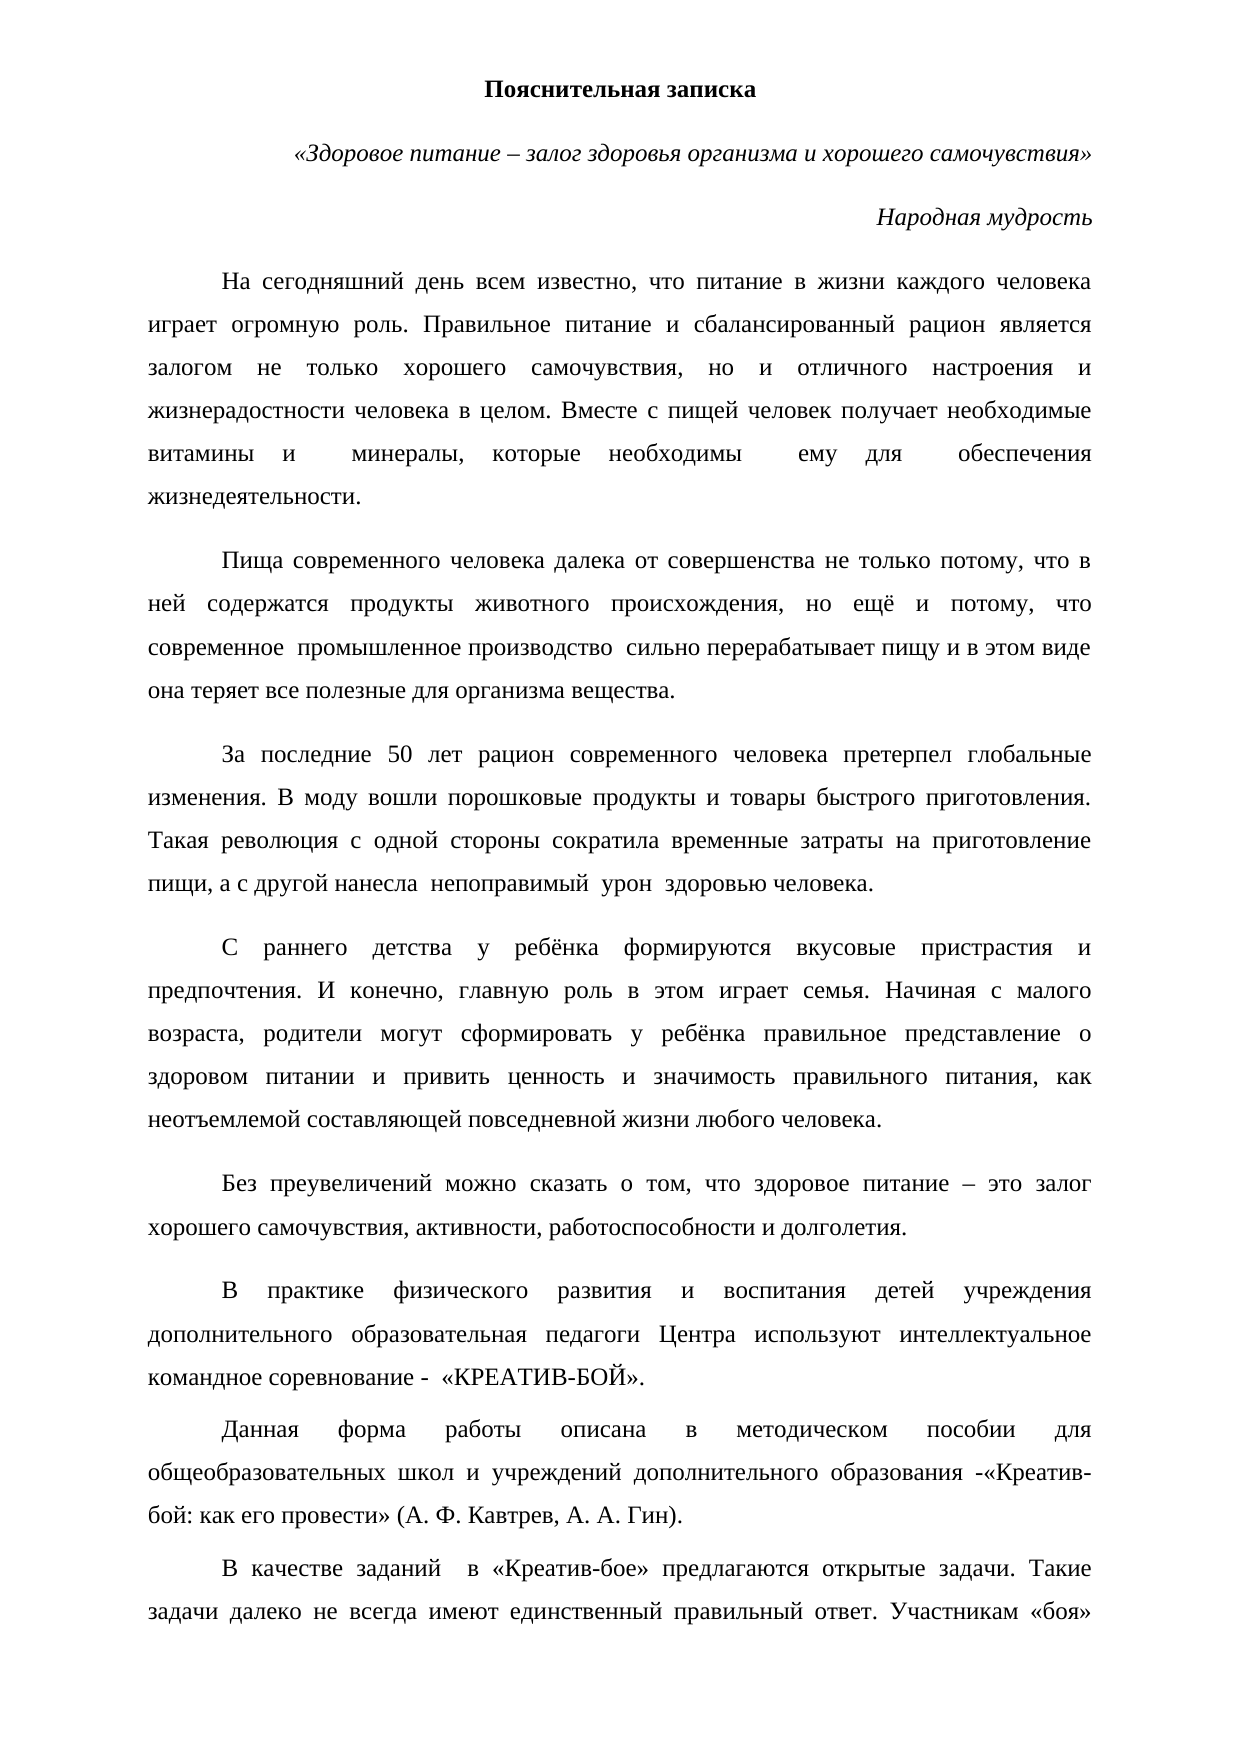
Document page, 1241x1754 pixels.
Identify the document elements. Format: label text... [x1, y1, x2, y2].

text За последние 50 лет рацион современного человека претерпел глобальные изменения. В моду вошли порошковые продукты и товары быстрого приготовления. Такая революция с одной стороны сократила временные затраты на приготовление пищи, а с другой нанесла непоправимый урон здоровью человека. [148, 739, 1092, 897]
text Данная форма работы описана в методическом пособии для общеобразовательных школ и учреждений дополнительного образования -«Креатив-бой: как его провести» (А. Ф. Кавтрев, А. А. Гин). [148, 1414, 1092, 1529]
text Пояснительная записка [148, 74, 1092, 103]
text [148, 1553, 1092, 1625]
text Народная мудрость [148, 202, 1092, 231]
text «Здоровое питание – залог здоровья организма и хорошего самочувствия» [148, 138, 1092, 167]
text С раннего детства у ребёнка формируются вкусовые пристрастия и предпочтения. И конечно, главную роль в этом играет семья. Начиная с малого возраста, родители могут сформировать у ребёнка правильное представление о здоровом питании и привить ценность и значимость правильного питания, как неотъемлемой составляющей повседневной жизни любого человека. [148, 932, 1092, 1133]
text Пища современного человека далека от совершенства не только потому, что в ней содержатся продукты животного происхождения, но ещё и потому, что современное промышленное производство сильно перерабатывает пищу и в этом виде она теряет все полезные для организма вещества. [148, 545, 1092, 703]
text Без преувеличений можно сказать о том, что здоровое питание – это залог хорошего самочувствия, активности, работоспособности и долголетия. [148, 1168, 1092, 1240]
text На сегодняшний день всем известно, что питание в жизни каждого человека играет огромную роль. Правильное питание и сбалансированный рацион является залогом не только хорошего самочувствия, но и отличного настроения и жизнерадостности человека в целом. Вместе с пищей человек получает необходимые витамины и минералы, которые необходимы ему для обеспечения жизнедеятельности. [148, 266, 1092, 510]
text В практике физического развития и воспитания детей учреждения дополнительного образовательная педагоги Центра используют интеллектуальное командное соревнование - «КРЕАТИВ-БОЙ». [148, 1276, 1092, 1391]
